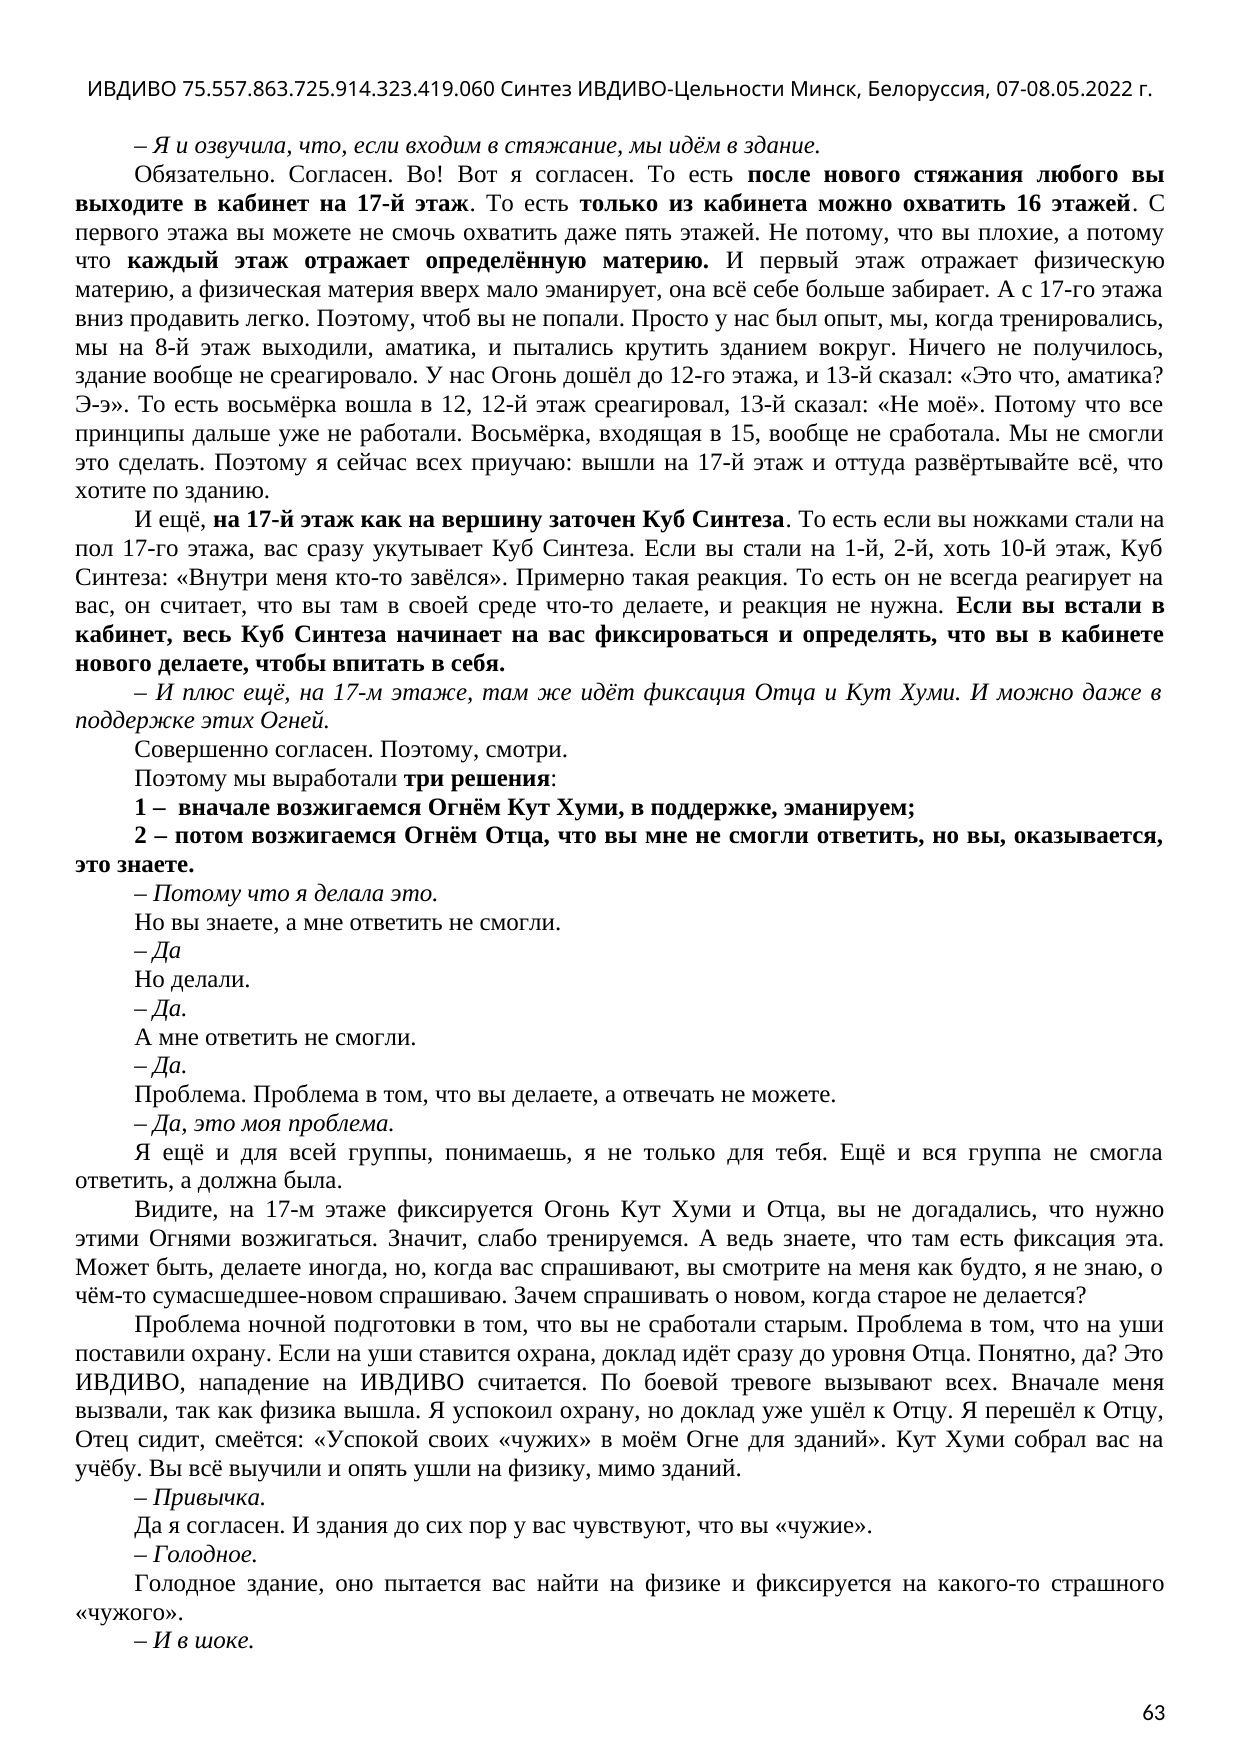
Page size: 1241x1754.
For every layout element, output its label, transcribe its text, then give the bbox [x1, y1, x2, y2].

text Голодное здание, оно пытается вас найти на физике и фиксируется на какого-то страшного «чужого». [75, 1568, 1165, 1626]
text – Привычка. [75, 1482, 1165, 1511]
text Проблема ночной подготовки в том, что вы не сработали старым. Проблема в том, что на уши поставили охрану. Если на уши ставится охрана, доклад идёт сразу до уровня Отца. Понятно, да? Это ИВДИВО, нападение на ИВДИВО считается. По боевой тревоге вызывают всех. Вначале меня вызвали, так как физика вышла. Я успокоил охрану, но доклад уже ушёл к Отцу. Я перешёл к Отцу, Отец сидит, смеётся: «Успокой своих «чужих» в моём Огне для зданий». Кут Хуми собрал вас на учёбу. Вы всё выучили и опять ушли на физику, мимо зданий. [75, 1309, 1165, 1482]
text Да я согласен. И здания до сих пор у вас чувствуют, что вы «чужие». [75, 1511, 1165, 1539]
text Но вы знаете, а мне ответить не смогли. [75, 907, 1165, 936]
text Обязательно. Согласен. Во! Вот я согласен. То есть после нового стяжания любого вы выходите в кабинет на 17-й этаж. То есть только из кабинета можно охватить 16 этажей. С первого этажа вы можете не смочь охватить даже пять этажей. Не потому, что вы плохие, а потому что каждый этаж отражает определённую материю. И первый этаж отражает физическую материю, а физическая материя вверх мало эманирует, она всё себе больше забирает. А с 17-го этажа вниз продавить легко. Поэтому, чтоб вы не попали. Просто у нас был опыт, мы, когда тренировались, мы на 8-й этаж выходили, аматика, и пытались крутить зданием вокруг. Ничего не получилось, здание вообще не среагировало. У нас Огонь дошёл до 12-го этажа, и 13-й сказал: «Это что, аматика? Э-э». То есть восьмёрка вошла в 12, 12-й этаж среагировал, 13-й сказал: «Не моё». Потому что все принципы дальше уже не работали. Восьмёрка, входящая в 15, вообще не сработала. Мы не смогли это сделать. Поэтому я сейчас всех приучаю: вышли на 17-й этаж и оттуда развёртывайте всё, что хотите по зданию. [75, 159, 1165, 504]
text – Голодное. [75, 1539, 1165, 1568]
text – Потому что я делала это. [75, 878, 1165, 907]
text – И плюс ещё, на 17-м этаже, там же идёт фиксация Отца и Кут Хуми. И можно даже в поддержке этих Огней. [75, 677, 1165, 734]
text – Да. [75, 1051, 1165, 1079]
text Совершенно согласен. Поэтому, смотри. [75, 734, 1165, 763]
text – И в шоке. [75, 1626, 1165, 1654]
text И ещё, на 17-й этаж как на вершину заточен Куб Синтеза. То есть если вы ножками стали на пол 17-го этажа, вас сразу укутывает Куб Синтеза. Если вы стали на 1-й, 2-й, хоть 10-й этаж, Куб Синтеза: «Внутри меня кто-то завёлся». Примерно такая реакция. То есть он не всегда реагирует на вас, он считает, что вы там в своей среде что-то делаете, и реакция не нужна. Если вы встали в кабинет, весь Куб Синтеза начинает на вас фиксироваться и определять, что вы в кабинете нового делаете, чтобы впитать в себя. [75, 504, 1165, 677]
text Проблема. Проблема в том, что вы делаете, а отвечать не можете. [75, 1079, 1165, 1108]
text 1 – вначале возжигаемся Огнём Кут Хуми, в поддержке, эманируем; [75, 792, 1165, 821]
text Я ещё и для всей группы, понимаешь, я не только для тебя. Ещё и вся группа не смогла ответить, а должна была. [75, 1137, 1165, 1194]
text – Да [75, 936, 1165, 964]
text Поэтому мы выработали три решения: [75, 763, 1165, 792]
text Но делали. [75, 964, 1165, 993]
text Видите, на 17-м этаже фиксируется Огонь Кут Хуми и Отца, вы не догадались, что нужно этими Огнями возжигаться. Значит, слабо тренируемся. А ведь знаете, что там есть фиксация эта. Может быть, делаете иногда, но, когда вас спрашивают, вы смотрите на меня как будто, я не знаю, о чём-то сумасшедшее-новом спрашиваю. Зачем спрашивать о новом, когда старое не делается? [75, 1194, 1165, 1309]
text 2 – потом возжигаемся Огнём Отца, что вы мне не смогли ответить, но вы, оказывается, это знаете. [75, 821, 1165, 878]
text – Я и озвучила, что, если входим в стяжание, мы идём в здание. [75, 131, 1165, 159]
text А мне ответить не смогли. [75, 1022, 1165, 1051]
text – Да. [75, 993, 1165, 1022]
text – Да, это моя проблема. [75, 1108, 1165, 1137]
